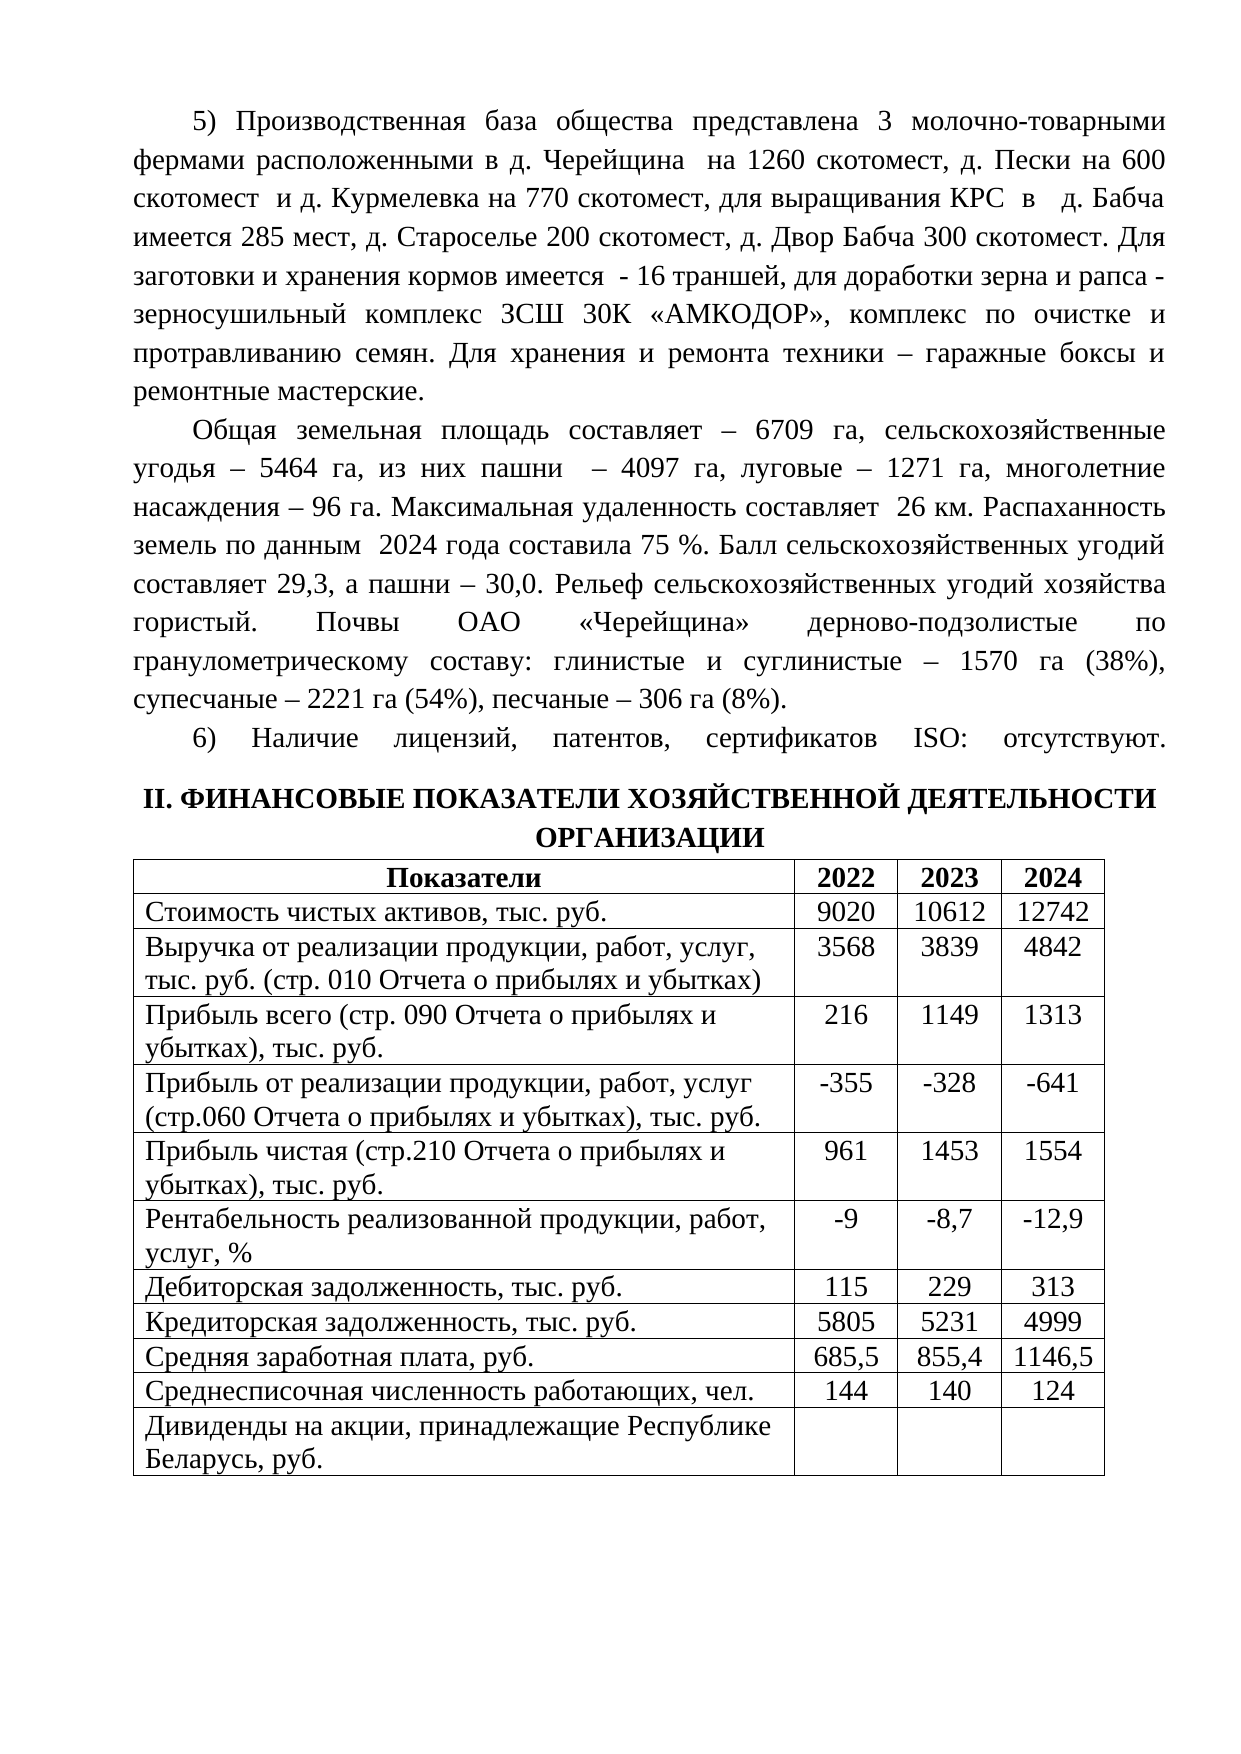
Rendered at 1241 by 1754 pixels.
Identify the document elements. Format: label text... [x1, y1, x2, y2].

table_cell 144 [795, 1373, 897, 1407]
table_cell -641 [1002, 1065, 1104, 1132]
table_cell Дебиторская задолженность, тыс. руб. [134, 1270, 794, 1303]
text II. ФИНАНСОВЫЕ ПОКАЗАТЕЛИ ХОЗЯЙСТВЕННОЙ ДЕЯТЕЛЬНОСТИ ОРГАНИЗАЦИИ [133, 782, 1167, 854]
table_cell 1453 [898, 1133, 1001, 1200]
table_cell 140 [898, 1373, 1001, 1407]
table_cell Дивиденды на акции, принадлежащие Республике Беларусь, руб. [134, 1408, 794, 1475]
table_cell Прибыль чистая (стр.210 Отчета о прибылях и убытках), тыс. руб. [134, 1133, 794, 1200]
table_cell 4842 [1002, 929, 1104, 996]
table_cell Выручка от реализации продукции, работ, услуг, тыс. руб. (стр. 010 Отчета о прибылях и убытках) [134, 929, 794, 996]
table_cell Прибыль всего (стр. 090 Отчета о прибылях и убытках), тыс. руб. [134, 997, 794, 1064]
table_cell 12742 [1002, 894, 1104, 928]
table_cell -9 [795, 1201, 897, 1268]
table_cell 229 [898, 1270, 1001, 1303]
table_cell 5231 [898, 1304, 1001, 1338]
table_cell 5805 [795, 1304, 897, 1338]
table_cell Прибыль от реализации продукции, работ, услуг (стр.060 Отчета о прибылях и убытках), тыс. руб. [134, 1065, 794, 1132]
table_cell Стоимость чистых активов, тыс. руб. [134, 894, 794, 928]
table_cell 216 [795, 997, 897, 1064]
table_cell 1554 [1002, 1133, 1104, 1200]
text 6) Наличие лицензий, патентов, сертификатов ISO: отсутствуют. [133, 720, 1167, 782]
table_cell 1313 [1002, 997, 1104, 1064]
table_cell 124 [1002, 1373, 1104, 1407]
table_cell 1149 [898, 997, 1001, 1064]
table_cell -355 [795, 1065, 897, 1132]
table_cell [898, 1408, 1001, 1475]
table_header Показатели [134, 860, 794, 893]
table_cell 9020 [795, 894, 897, 928]
table_cell [795, 1408, 897, 1475]
table_cell 685,5 [795, 1339, 897, 1372]
table_cell 3839 [898, 929, 1001, 996]
text Общая земельная площадь составляет – 6709 га, сельскохозяйственные угодья – 5464 га, из них пашни – 4097 га, луговые – 1271 га, многолетние насаждения – 96 га. Максимальная удаленность составляет 26 км. Распаханность земель по данным 2024 года составила 75 %. Балл сельскохозяйственных угодий составляет 29,3, а пашни – 30,0. Рельеф сельскохозяйственных угодий хозяйства гористый. Почвы ОАО «Черейщина» дерново-подзолистые по гранулометрическому составу: глинистые и суглинистые – 1570 га (38%), супесчаные – 2221 га (54%), песчаные – 306 га (8%). [133, 412, 1167, 715]
table_header 2024 [1002, 860, 1104, 893]
table_cell 1146,5 [1002, 1339, 1104, 1372]
table_cell -8,7 [898, 1201, 1001, 1268]
text 5) Производственная база общества представлена 3 молочно-товарными фермами расположенными в д. Черейщина на 1260 скотомест, д. Пески на 600 скотомест и д. Курмелевка на 770 скотомест, для выращивания КРС в д. Бабча имеется 285 мест, д. Староселье 200 скотомест, д. Двор Бабча 300 скотомест. Для заготовки и хранения кормов имеется - 16 траншей, для доработки зерна и рапса - зерносушильный комплекс ЗСШ 30К «АМКОДОР», комплекс по очистке и протравливанию семян. Для хранения и ремонта техники – гаражные боксы и ремонтные мастерские. [133, 103, 1167, 407]
table_header 2023 [898, 860, 1001, 893]
table_cell 3568 [795, 929, 897, 996]
table_cell 4999 [1002, 1304, 1104, 1338]
table_cell Средняя заработная плата, руб. [134, 1339, 794, 1372]
table_cell -12,9 [1002, 1201, 1104, 1268]
table_cell 115 [795, 1270, 897, 1303]
table_cell -328 [898, 1065, 1001, 1132]
table_cell 10612 [898, 894, 1001, 928]
table_cell 855,4 [898, 1339, 1001, 1372]
table_cell Рентабельность реализованной продукции, работ, услуг, % [134, 1201, 794, 1268]
table_header 2022 [795, 860, 897, 893]
table_cell 961 [795, 1133, 897, 1200]
table_cell [1002, 1408, 1104, 1475]
table_cell Кредиторская задолженность, тыс. руб. [134, 1304, 794, 1338]
table_cell Среднесписочная численность работающих, чел. [134, 1373, 794, 1407]
table_cell 313 [1002, 1270, 1104, 1303]
